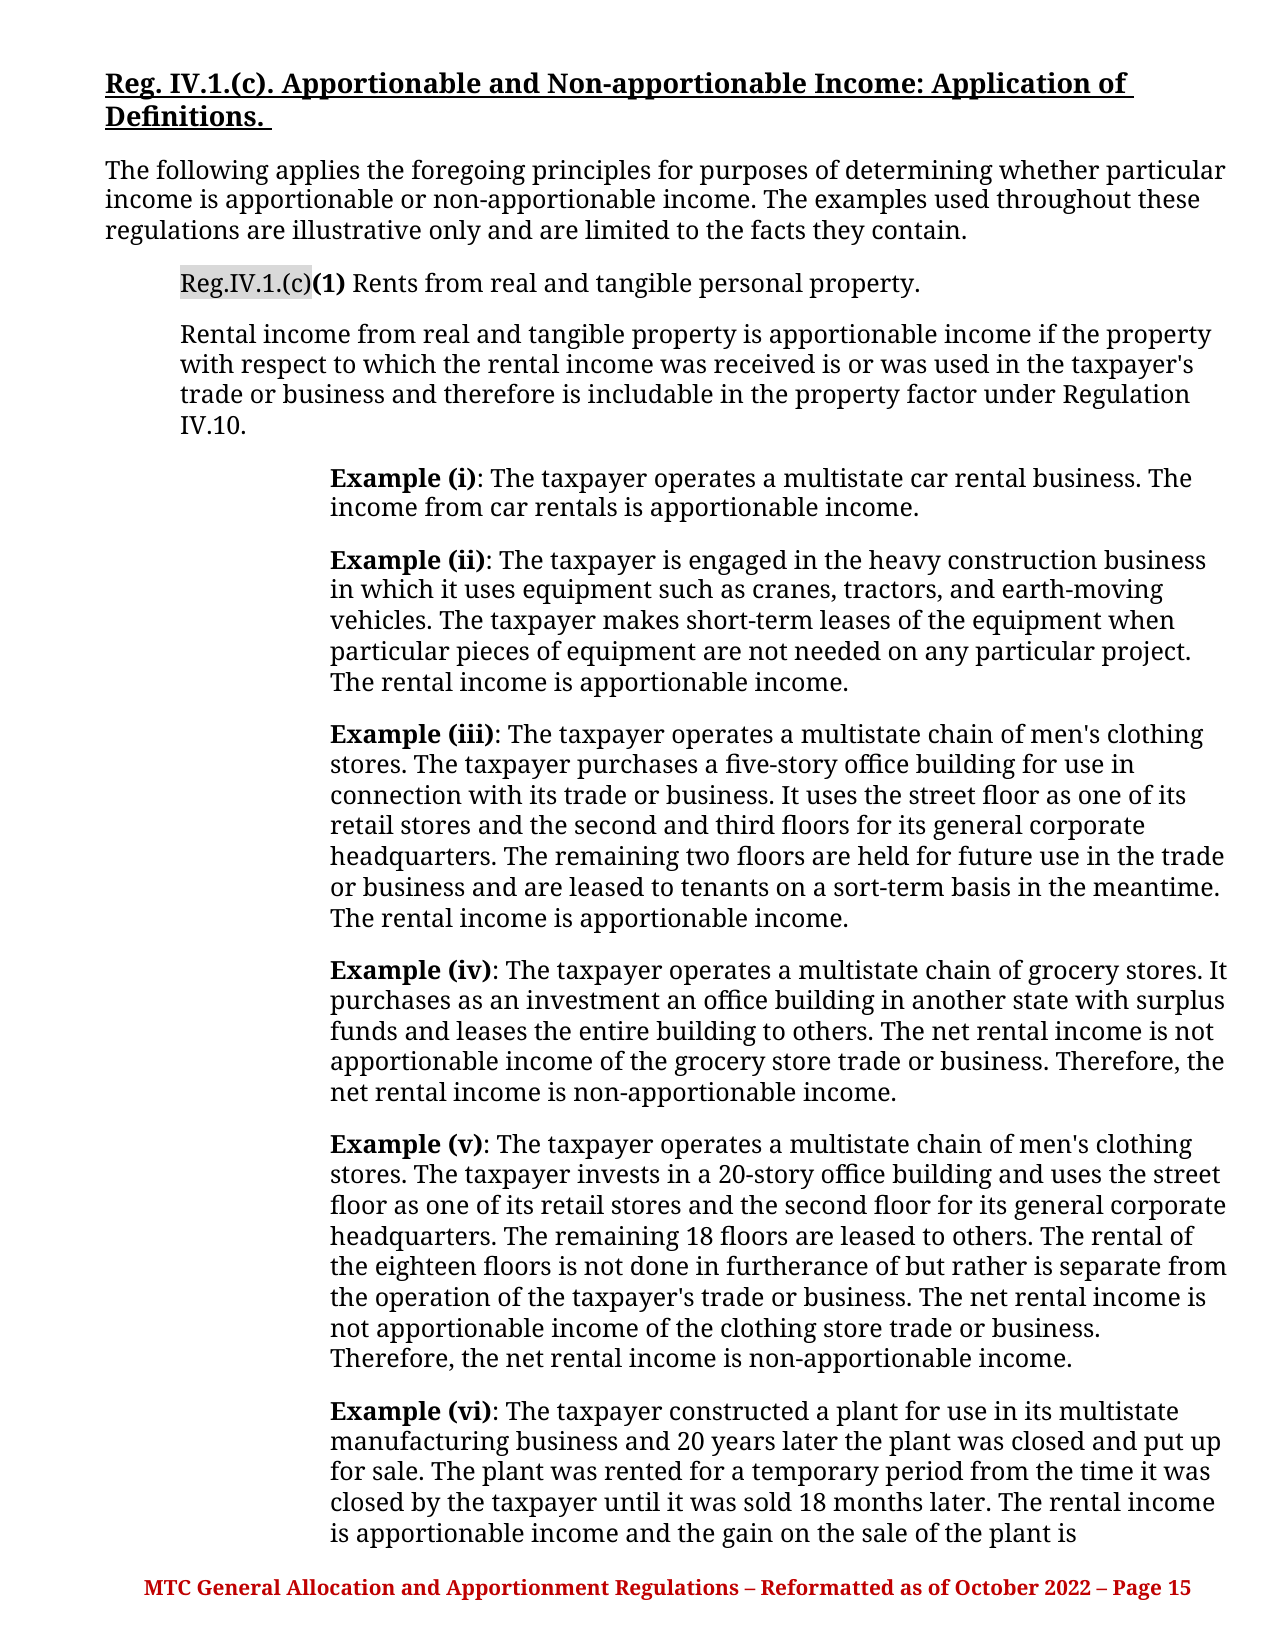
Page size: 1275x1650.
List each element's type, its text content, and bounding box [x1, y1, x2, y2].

text Example (v): The taxpayer operates a multistate chain of men's clothing stores. The taxpayer invests in a 20-story office building and uses the street floor as one of its retail stores and the second floor for its general corporate headquarters. The remaining 18 floors are leased to others. The rental of the eighteen floors is not done in furtherance of but rather is separate from the operation of the taxpayer's trade or business. The net rental income is not apportionable income of the clothing store trade or business. Therefore, the net rental income is non-apportionable income. [330, 1129, 1230, 1375]
subtitle Reg. IV.1.(c). Apportionable and Non-apportionable Income: Application of Definitions. [105, 67, 1230, 134]
subtitle Reg.IV.1.(c)(1) Rents from real and tangible personal property. [312, 268, 1230, 298]
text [330, 1396, 1230, 1549]
text Rental income from real and tangible property is apportionable income if the property with respect to which the rental income was received is or was used in the taxpayer's trade or business and therefore is includable in the property factor under Regulation IV.10. [180, 319, 1230, 442]
text The following applies the foregoing principles for purposes of determining whether particular income is apportionable or non-apportionable income. The examples used throughout these regulations are illustrative only and are limited to the facts they contain. [105, 155, 1230, 247]
text Example (iii): The taxpayer operates a multistate chain of men's clothing stores. The taxpayer purchases a five-story office building for use in connection with its trade or business. It uses the street floor as one of its retail stores and the second and third floors for its general corporate headquarters. The remaining two floors are held for future use in the trade or business and are leased to tenants on a sort-term basis in the meantime. The rental income is apportionable income. [330, 719, 1230, 934]
text Example (ii): The taxpayer is engaged in the heavy construction business in which it uses equipment such as cranes, tractors, and earth-moving vehicles. The taxpayer makes short-term leases of the equipment when particular pieces of equipment are not needed on any particular project. The rental income is apportionable income. [330, 545, 1230, 698]
text Example (iv): The taxpayer operates a multistate chain of grocery stores. It purchases as an investment an office building in another state with surplus funds and leases the entire building to others. The net rental income is not apportionable income of the grocery store trade or business. Therefore, the net rental income is non-apportionable income. [330, 955, 1230, 1109]
text Example (i): The taxpayer operates a multistate car rental business. The income from car rentals is apportionable income. [330, 463, 1230, 524]
